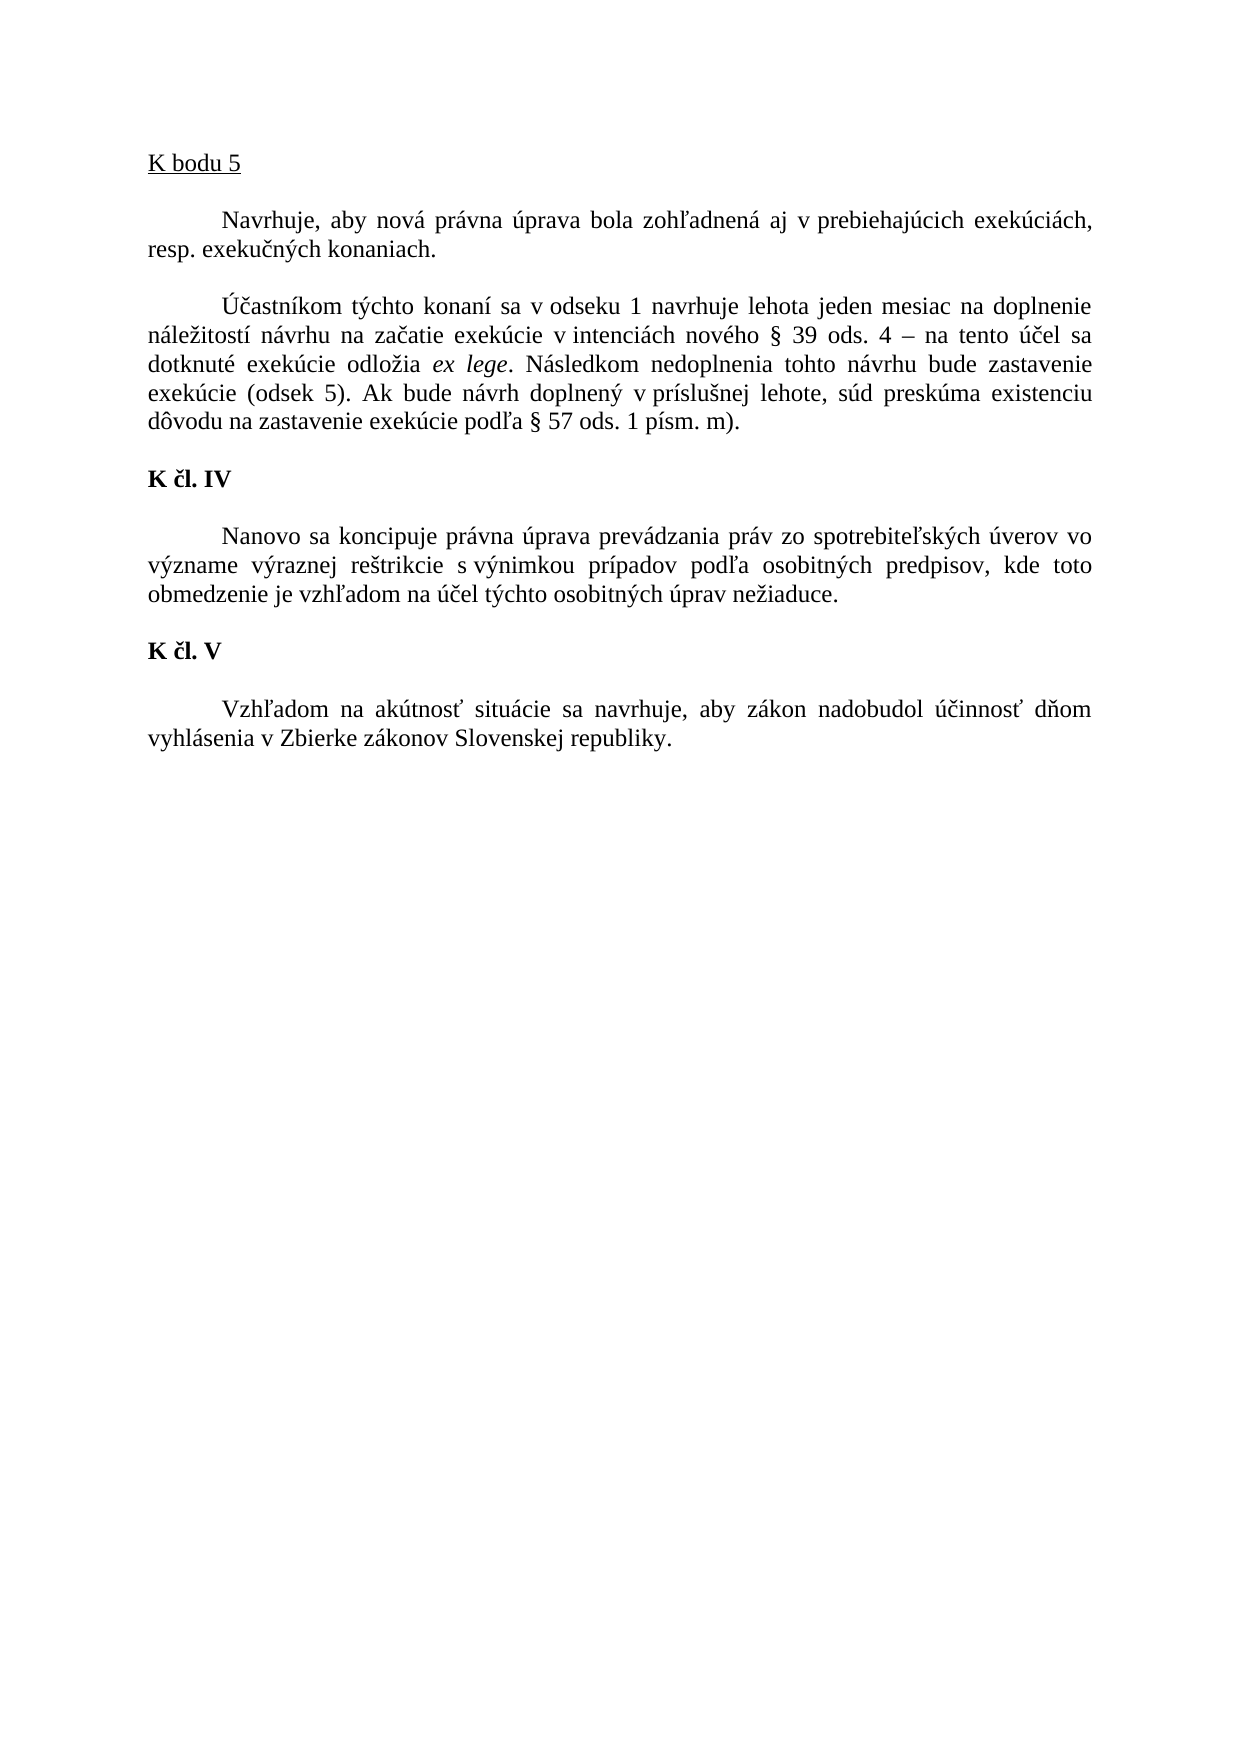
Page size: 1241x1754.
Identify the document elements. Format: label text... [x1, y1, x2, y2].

text Vzhľadom na akútnosť situácie sa navrhuje, aby zákon nadobudol účinnosť dňom vyhlásenia v Zbierke zákonov Slovenskej republiky. [148, 694, 1093, 751]
text K čl. V [148, 636, 1093, 665]
text K čl. IV [148, 464, 1093, 493]
text K bodu 5 [148, 148, 1093, 176]
text Navrhuje, aby nová právna úprava bola zohľadnená aj v prebiehajúcich exekúciách, resp. exekučných konaniach. [148, 205, 1093, 263]
text Nanovo sa koncipuje právna úprava prevádzania práv zo spotrebiteľských úverov vo význame výraznej reštrikcie s výnimkou prípadov podľa osobitných predpisov, kde toto obmedzenie je vzhľadom na účel týchto osobitných úprav nežiaduce. [148, 521, 1093, 608]
text Účastníkom týchto konaní sa v odseku 1 navrhuje lehota jeden mesiac na doplnenie náležitostí návrhu na začatie exekúcie v intenciách nového § 39 ods. 4 – na tento účel sa dotknuté exekúcie odložia ex lege. Následkom nedoplnenia tohto návrhu bude zastavenie exekúcie (odsek 5). Ak bude návrh doplnený v príslušnej lehote, súd preskúma existenciu dôvodu na zastavenie exekúcie podľa § 57 ods. 1 písm. m). [148, 291, 1093, 435]
